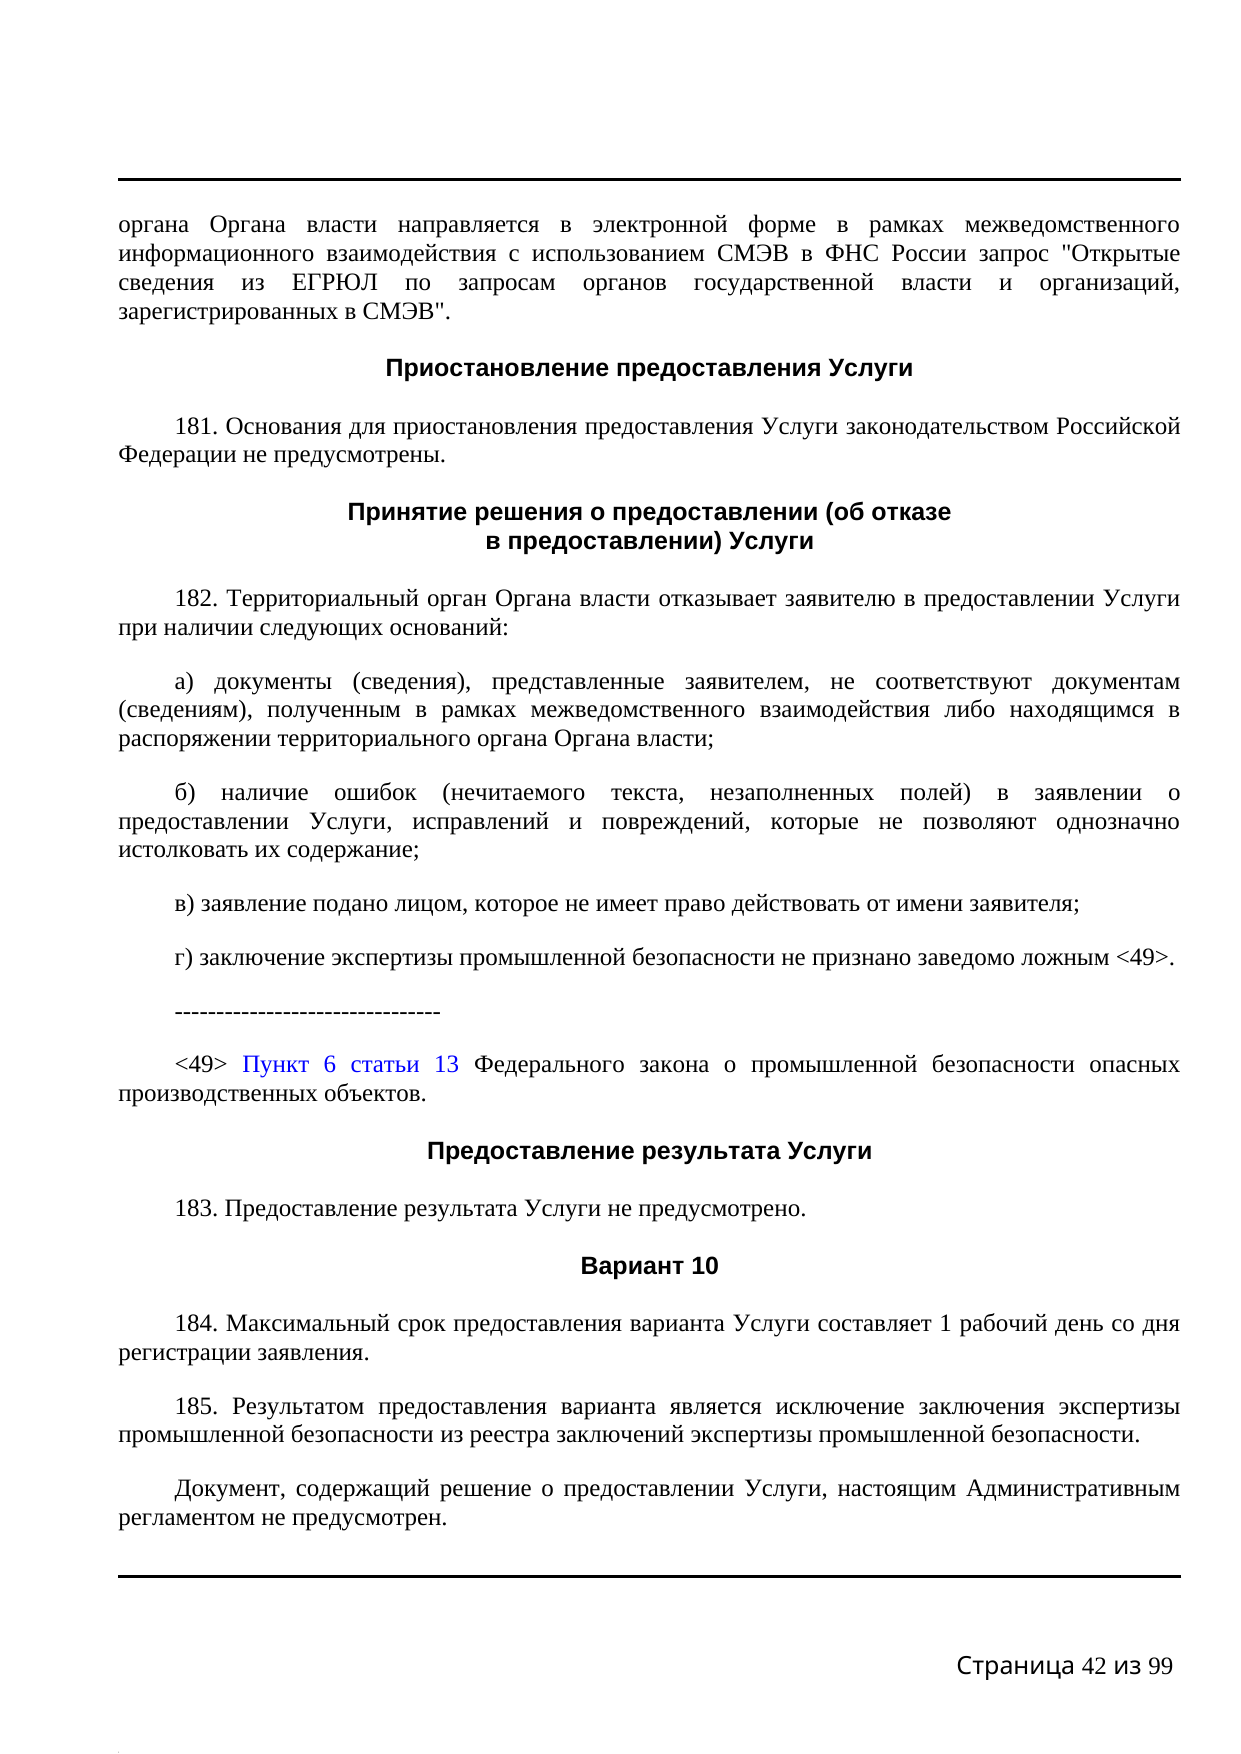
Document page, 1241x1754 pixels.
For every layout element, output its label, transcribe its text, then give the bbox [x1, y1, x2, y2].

title Принятие решения о предоставлении (об отказе [118, 497, 1181, 526]
text г) заключение экспертизы промышленной безопасности не признано заведомо ложным <49>. [118, 942, 1181, 971]
text 181. Основания для приостановления предоставления Услуги законодательством Российской Федерации не предусмотрены. [118, 411, 1181, 468]
text 184. Максимальный срок предоставления варианта Услуги составляет 1 рабочий день со дня регистрации заявления. [118, 1308, 1181, 1366]
title Приостановление предоставления Услуги [118, 353, 1181, 382]
text 182. Территориальный орган Органа власти отказывает заявителю в предоставлении Услуги при наличии следующих оснований: [118, 583, 1181, 641]
title Вариант 10 [118, 1251, 1181, 1279]
text 183. Предоставление результата Услуги не предусмотрено. [118, 1193, 1181, 1222]
text б) наличие ошибок (нечитаемого текста, незаполненных полей) в заявлении о предоставлении Услуги, исправлений и повреждений, которые не позволяют однозначно истолковать их содержание; [118, 777, 1181, 863]
text <49> Пункт 6 статьи 13 Федерального закона о промышленной безопасности опасных производственных объектов. [118, 1049, 1181, 1107]
text в) заявление подано лицом, которое не имеет право действовать от имени заявителя; [118, 888, 1181, 917]
text 185. Результатом предоставления варианта является исключение заключения экспертизы промышленной безопасности из реестра заключений экспертизы промышленной безопасности. [118, 1391, 1181, 1448]
title в предоставлении) Услуги [118, 526, 1181, 554]
text Документ, содержащий решение о предоставлении Услуги, настоящим Административным регламентом не предусмотрен. [118, 1473, 1181, 1531]
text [118, 209, 1181, 324]
title Предоставление результата Услуги [118, 1136, 1181, 1164]
text -------------------------------- [118, 996, 1181, 1024]
text а) документы (сведения), представленные заявителем, не соответствуют документам (сведениям), полученным в рамках межведомственного взаимодействия либо находящимся в распоряжении территориального органа Органа власти; [118, 666, 1181, 752]
